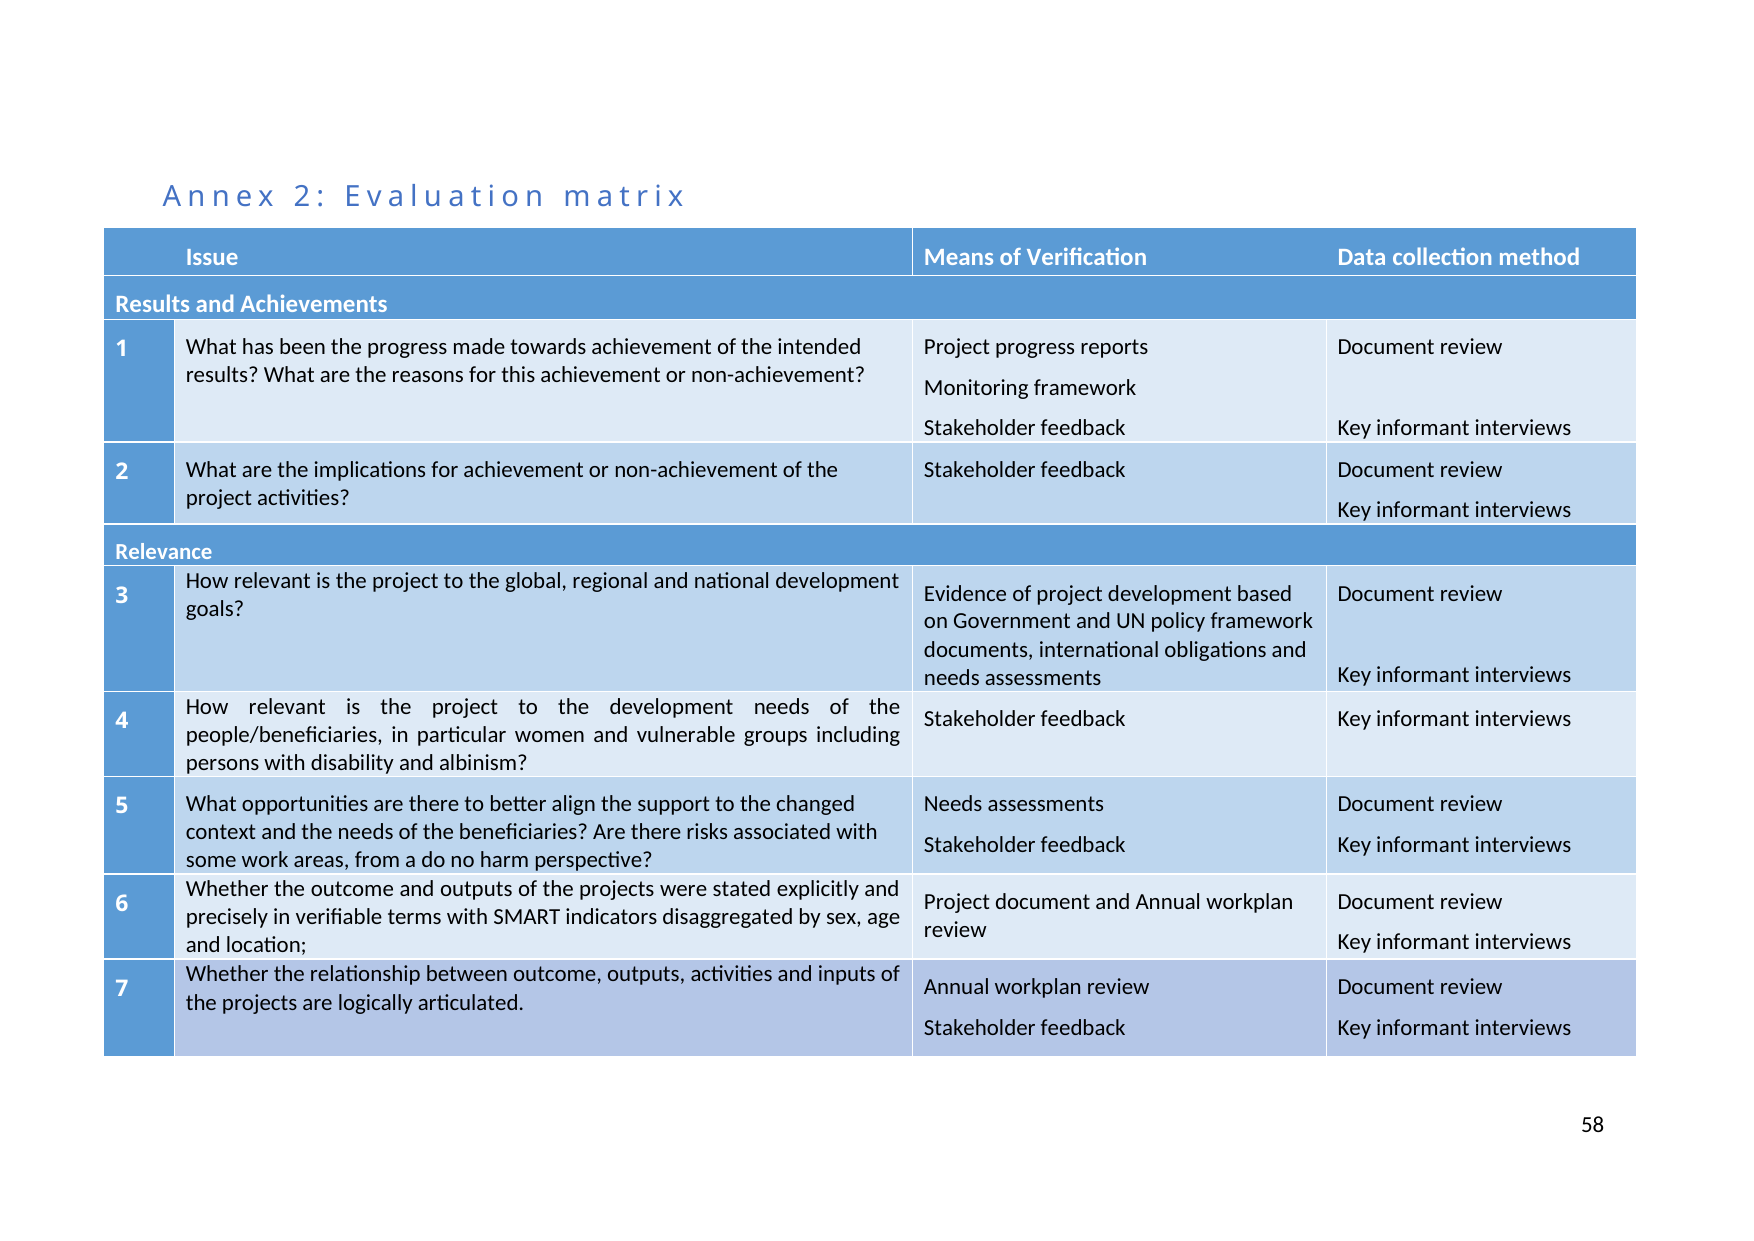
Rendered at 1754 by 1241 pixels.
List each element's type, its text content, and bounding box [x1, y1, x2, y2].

table_cell 3 [104, 566, 174, 691]
table_cell Needs assessments Stakeholder feedback [913, 777, 1326, 873]
table_cell Document review Key informant interviews [1327, 777, 1636, 873]
table_cell Relevance [104, 525, 1636, 565]
table_header [104, 228, 174, 275]
table_cell Key informant interviews [1327, 692, 1636, 776]
table_cell 4 [104, 692, 174, 776]
table_cell Results and Achievements [104, 276, 1636, 319]
table_cell Document review Key informant interviews [1327, 443, 1636, 523]
table_cell 7 [104, 960, 174, 1056]
table_cell Project progress reports Monitoring framework Stakeholder feedback [913, 320, 1326, 441]
table_cell 5 [104, 777, 174, 873]
table_cell What are the implications for achievement or non-achievement of the project activities? [175, 443, 912, 523]
table_cell What opportunities are there to better align the support to the changed context and the needs of the beneficiaries? Are there risks associated with some work areas, from a do no harm perspective? [175, 777, 912, 873]
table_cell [1327, 960, 1636, 1056]
table_cell Stakeholder feedback [913, 692, 1326, 776]
table_cell Annual workplan review Stakeholder feedback [913, 960, 1326, 1056]
table_cell What has been the progress made towards achievement of the intended results? What are the reasons for this achievement or non-achievement? [175, 320, 912, 441]
table_header Data collection method [1326, 228, 1636, 275]
table_cell Document review Key informant interviews [1327, 566, 1636, 691]
table_cell 6 [104, 875, 174, 958]
table_cell Whether the relationship between outcome, outputs, activities and inputs of the projects are logically articulated. [175, 960, 912, 1056]
table_cell Document review Key informant interviews [1327, 320, 1636, 441]
table_cell Whether the outcome and outputs of the projects were stated explicitly and precisely in verifiable terms with SMART indicators disaggregated by sex, age and location; [175, 875, 912, 958]
table_cell Evidence of project development based on Government and UN policy framework documents, international obligations and needs assessments [913, 566, 1326, 691]
table_cell Document review Key informant interviews [1327, 875, 1636, 958]
table_header Means of Verification [913, 228, 1326, 275]
table_header Issue [174, 228, 912, 275]
table_cell How relevant is the project to the development needs of the people/beneficiaries, in particular women and vulnerable groups including persons with disability and albinism? [175, 692, 912, 776]
table_cell 2 [104, 443, 174, 523]
table_cell How relevant is the project to the global, regional and national development goals? [175, 566, 912, 691]
table_cell Project document and Annual workplan review [913, 875, 1326, 958]
subtitle Annex 2: Evaluation matrix [102, 175, 1604, 215]
table_cell 1 [104, 320, 174, 441]
table_cell Stakeholder feedback [913, 443, 1326, 523]
